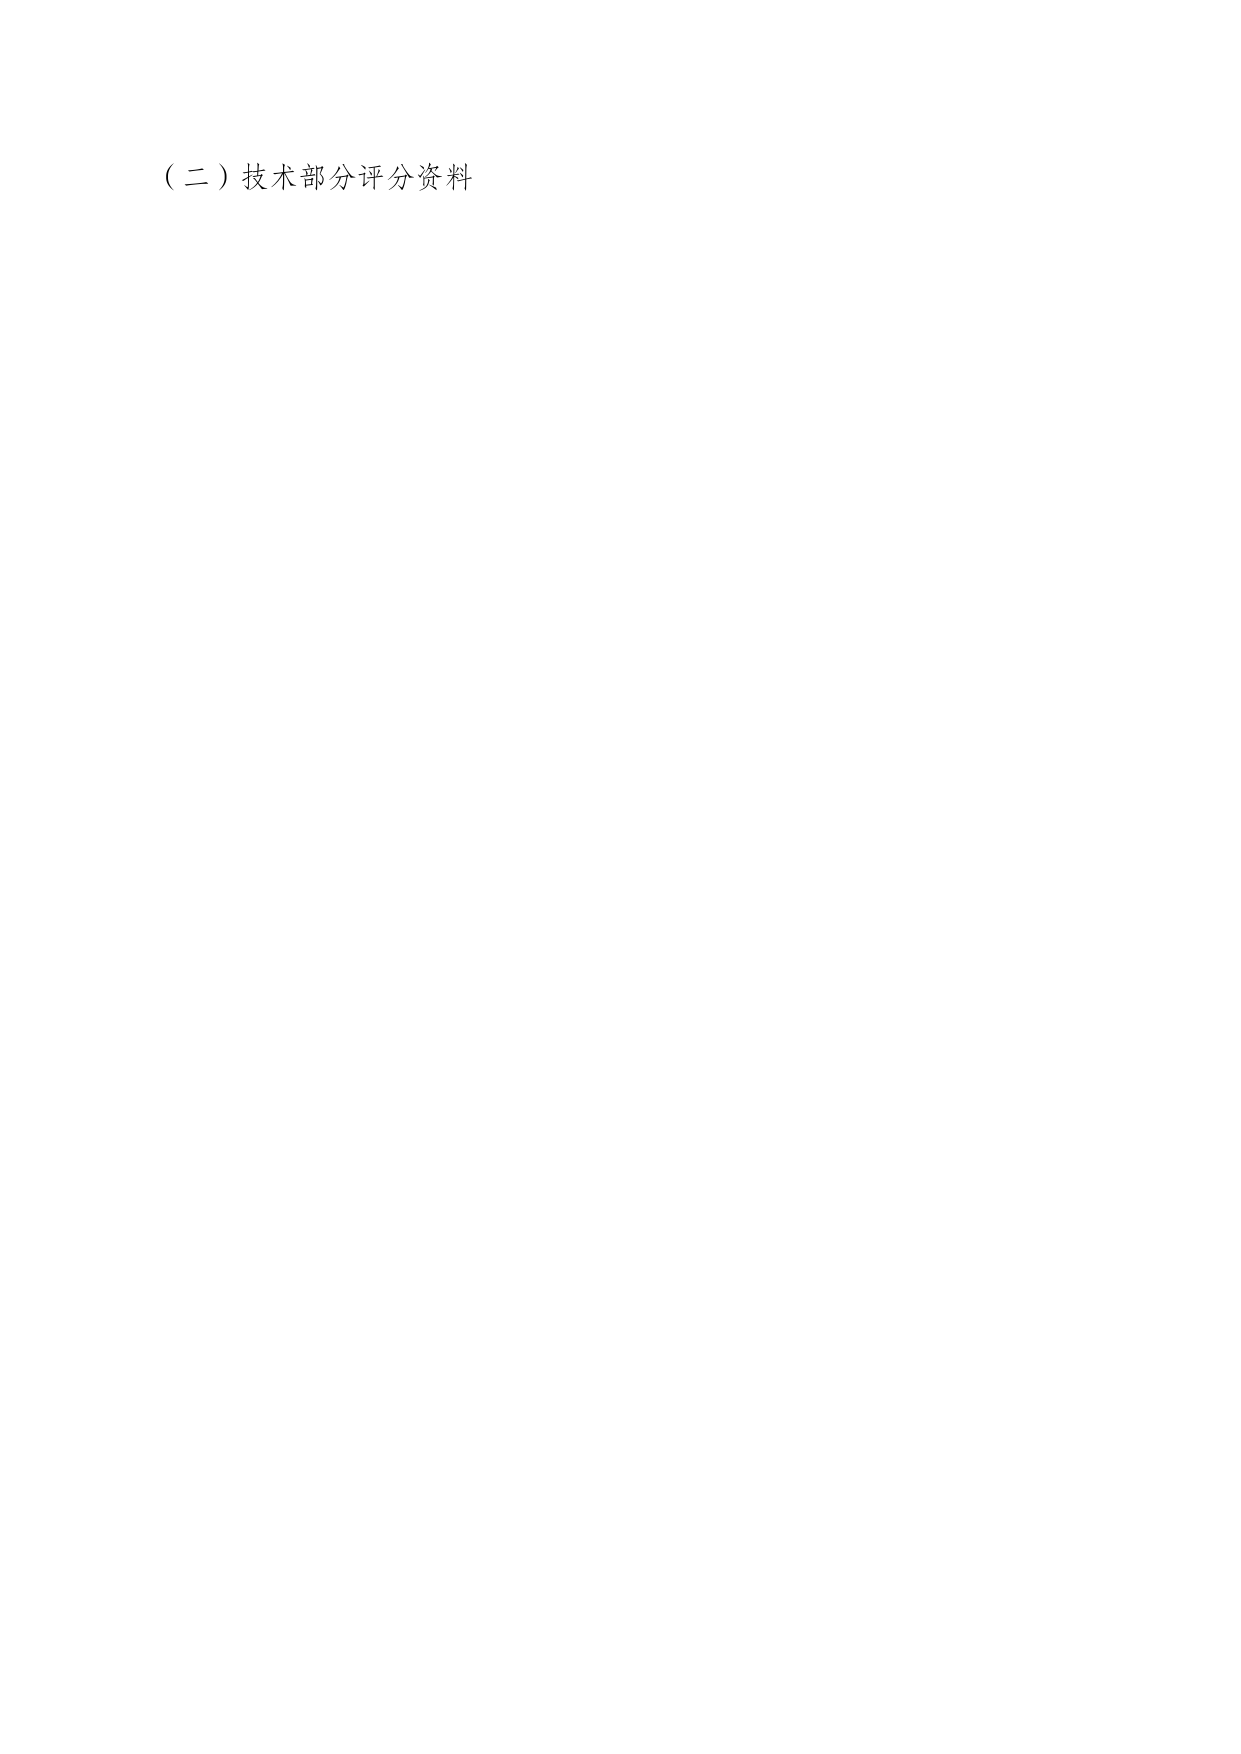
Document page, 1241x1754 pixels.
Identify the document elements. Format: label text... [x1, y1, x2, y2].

text （二）技术部分评分资料 [152, 162, 1088, 194]
